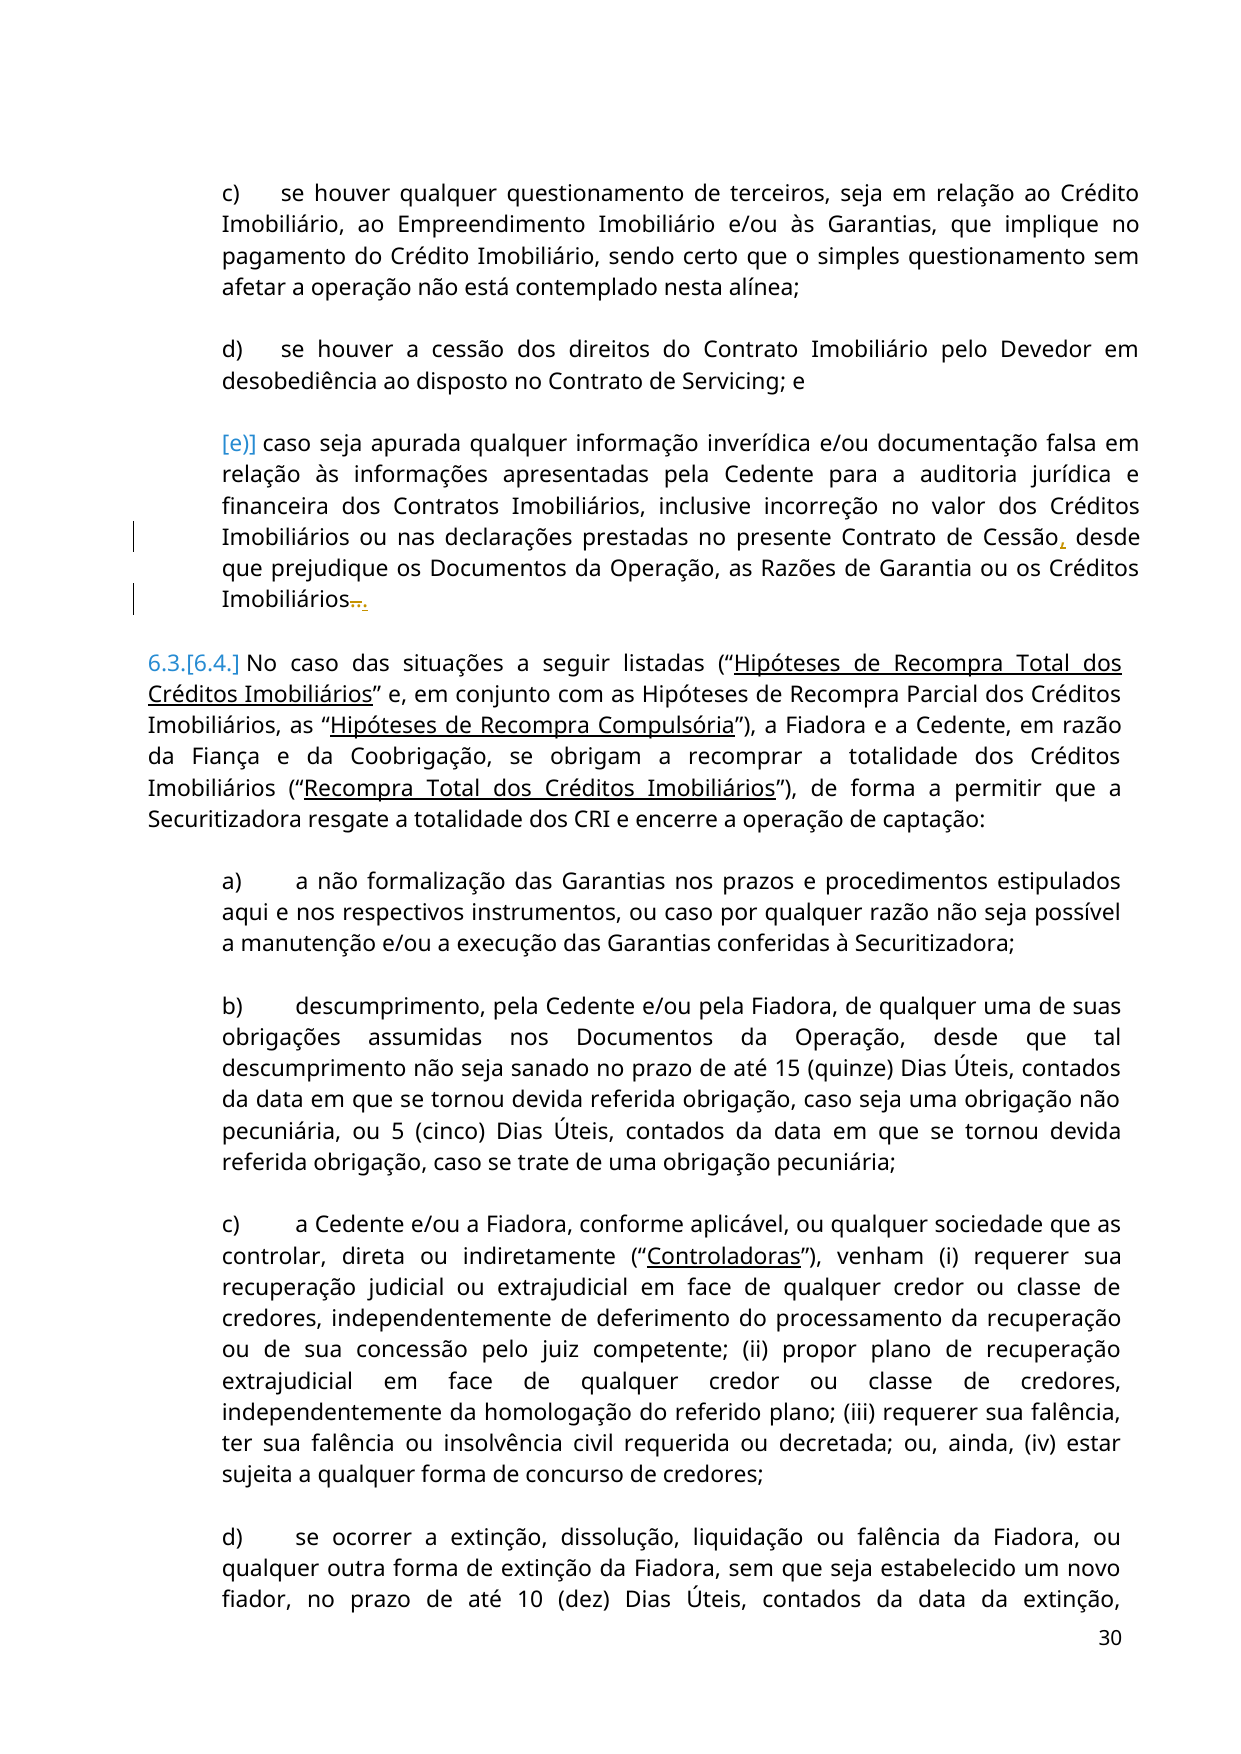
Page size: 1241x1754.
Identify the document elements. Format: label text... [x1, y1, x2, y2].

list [222, 1521, 1122, 1615]
list descumprimento, pela Cedente e/ou pela Fiadora, de qualquer uma de suas obrigações assumidas nos Documentos da Operação, desde que tal descumprimento não seja sanado no prazo de até 15 (quinze) Dias Úteis, contados da data em que se tornou devida referida obrigação, caso seja uma obrigação não pecuniária, ou 5 (cinco) Dias Úteis, contados da data em que se tornou devida referida obrigação, caso se trate de uma obrigação pecuniária; [222, 990, 1122, 1177]
list se houver qualquer questionamento de terceiros, seja em relação ao Crédito Imobiliário, ao Empreendimento Imobiliário e/ou às Garantias, que implique no pagamento do Crédito Imobiliário, sendo certo que o simples questionamento sem afetar a operação não está contemplado nesta alínea; [222, 177, 1140, 302]
list No caso das situações a seguir listadas (“Hipóteses de Recompra Total dos Créditos Imobiliários” e, em conjunto com as Hipóteses de Recompra Parcial dos Créditos Imobiliários, as “Hipóteses de Recompra Compulsória”), a Fiadora e a Cedente, em razão da Fiança e da Coobrigação, se obrigam a recomprar a totalidade dos Créditos Imobiliários (“Recompra Total dos Créditos Imobiliários”), de forma a permitir que a Securitizadora resgate a totalidade dos CRI e encerre a operação de captação: [148, 646, 1122, 833]
list a Cedente e/ou a Fiadora, conforme aplicável, ou qualquer sociedade que as controlar, direta ou indiretamente (“Controladoras”), venham (i) requerer sua recuperação judicial ou extrajudicial em face de qualquer credor ou classe de credores, independentemente de deferimento do processamento da recuperação ou de sua concessão pelo juiz competente; (ii) propor plano de recuperação extrajudicial em face de qualquer credor ou classe de credores, independentemente da homologação do referido plano; (iii) requerer sua falência, ter sua falência ou insolvência civil requerida ou decretada; ou, ainda, (iv) estar sujeita a qualquer forma de concurso de credores; [222, 1208, 1122, 1490]
list caso seja apurada qualquer informação inverídica e/ou documentação falsa em relação às informações apresentadas pela Cedente para a auditoria jurídica e financeira dos Contratos Imobiliários, inclusive incorreção no valor dos Créditos Imobiliários ou nas declarações prestadas no presente Contrato de Cessão desde que prejudique os Documentos da Operação, as Razões de Garantia ou os Créditos Imobiliários [222, 427, 1140, 615]
list a não formalização das Garantias nos prazos e procedimentos estipulados aqui e nos respectivos instrumentos, ou caso por qualquer razão não seja possível a manutenção e/ou a execução das Garantias conferidas à Securitizadora; [222, 865, 1122, 958]
list se houver a cessão dos direitos do Contrato Imobiliário pelo Devedor em desobediência ao disposto no Contrato de Servicing; e [222, 333, 1140, 396]
